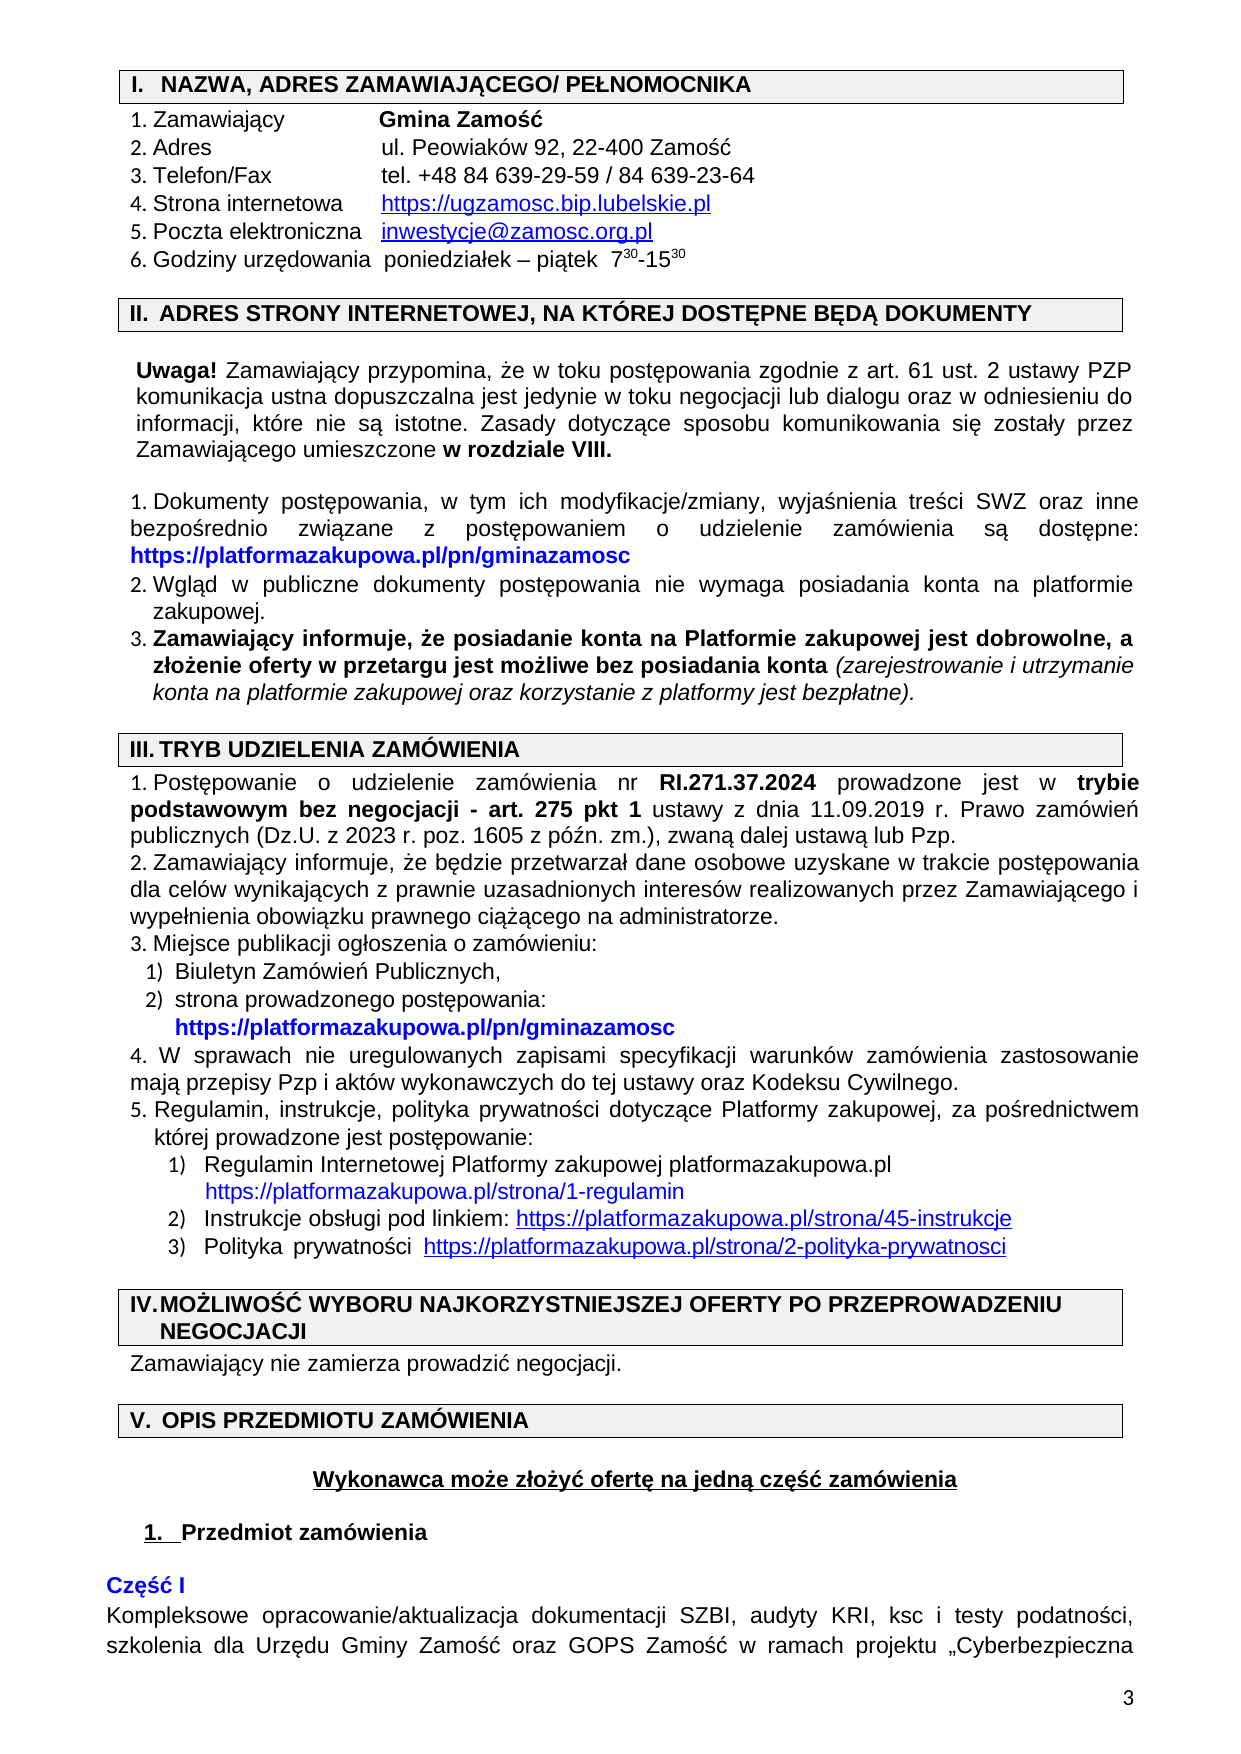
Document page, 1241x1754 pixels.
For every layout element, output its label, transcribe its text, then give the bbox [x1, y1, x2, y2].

text Część I [106, 1572, 1134, 1598]
list Zamawiający informuje, że posiadanie konta na Platformie zakupowej jest dobrowolne, a złożenie oferty w przetargu jest możliwe bez posiadania konta (zarejestrowanie i utrzymanie konta na platformie zakupowej oraz korzystanie z platformy jest bezpłatne). [130, 624, 1134, 705]
list Polityka prywatności https://platformazakupowa.pl/strona/2-polityka-prywatnosci [167, 1232, 1139, 1260]
list Biuletyn Zamówień Publicznych, [145, 957, 1139, 985]
list Godziny urzędowania poniedziałek – piątek 730-1530 [130, 245, 1134, 273]
text Wykonawca może złożyć ofertę na jedną część zamówienia [136, 1466, 1134, 1493]
list strona prowadzonego postępowania: [145, 985, 1139, 1013]
list Telefon/Fax tel. +48 84 639-29-59 / 84 639-23-64 [130, 161, 1134, 189]
list Zamawiający Gmina Zamość [130, 105, 1107, 133]
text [106, 1602, 1134, 1658]
list Wgląd w publiczne dokumenty postępowania nie wymaga posiadania konta na platformie zakupowej. [130, 570, 1134, 624]
list Adres ul. Peowiaków 92, 22-400 Zamość [130, 133, 1134, 161]
list Przedmiot zamówienia [144, 1519, 1134, 1545]
list Strona internetowa https://ugzamosc.bip.lubelskie.pl [130, 189, 1134, 217]
list Dokumenty postępowania, w tym ich modyfikacje/zmiany, wyjaśnienia treści SWZ oraz inne bezpośrednio związane z postępowaniem o udzielenie zamówienia są dostępne: https://platformazakupowa.pl/pn/gminazamosc [130, 487, 1139, 569]
text https://platformazakupowa.pl/pn/gminazamosc [174, 1013, 1139, 1041]
list Poczta elektroniczna inwestycje@zamosc.org.pl [130, 217, 1134, 245]
text Zamawiający nie zamierza prowadzić negocjacji. [130, 1285, 1134, 1376]
list Regulamin Internetowej Platformy zakupowej platformazakupowa.pl https://platformazakupowa.pl/strona/1-regulamin [167, 1150, 1139, 1204]
list Instrukcje obsługi pod linkiem: https://platformazakupowa.pl/strona/45-instrukcje [167, 1204, 1139, 1232]
list Uwaga! Zamawiający przypomina, że w toku postępowania zgodnie z art. 61 ust. 2 ustawy PZP komunikacja ustna dopuszczalna jest jedynie w toku negocjacji lub dialogu oraz w odniesieniu do informacji, które nie są istotne. Zasady dotyczące sposobu komunikowania się zostały przez Zamawiającego umieszczone w rozdziale VIII. [136, 298, 1134, 462]
list Regulamin, instrukcje, polityka prywatności dotyczące Platformy zakupowej, za pośrednictwem której prowadzone jest postępowanie: [130, 1095, 1139, 1150]
list W sprawach nie uregulowanych zapisami specyfikacji warunków zamówienia zastosowanie mają przepisy Pzp i aktów wykonawczych do tej ustawy oraz Kodeksu Cywilnego. [130, 1041, 1139, 1095]
list Postępowanie o udzielenie zamówienia nr RI.271.37.2024 prowadzone jest w trybie podstawowym bez negocjacji - art. 275 pkt 1 ustawy z dnia 11.09.2019 r. Prawo zamówień publicznych (Dz.U. z 2023 r. poz. 1605 z późn. zm.), zwaną dalej ustawą lub Pzp. [130, 730, 1139, 848]
list Zamawiający informuje, że będzie przetwarzał dane osobowe uzyskane w trakcie postępowania dla celów wynikających z prawnie uzasadnionych interesów realizowanych przez Zamawiającego i wypełnienia obowiązku prawnego ciążącego na administratorze. [130, 848, 1139, 929]
list Miejsce publikacji ogłoszenia o zamówieniu: [130, 929, 1139, 957]
